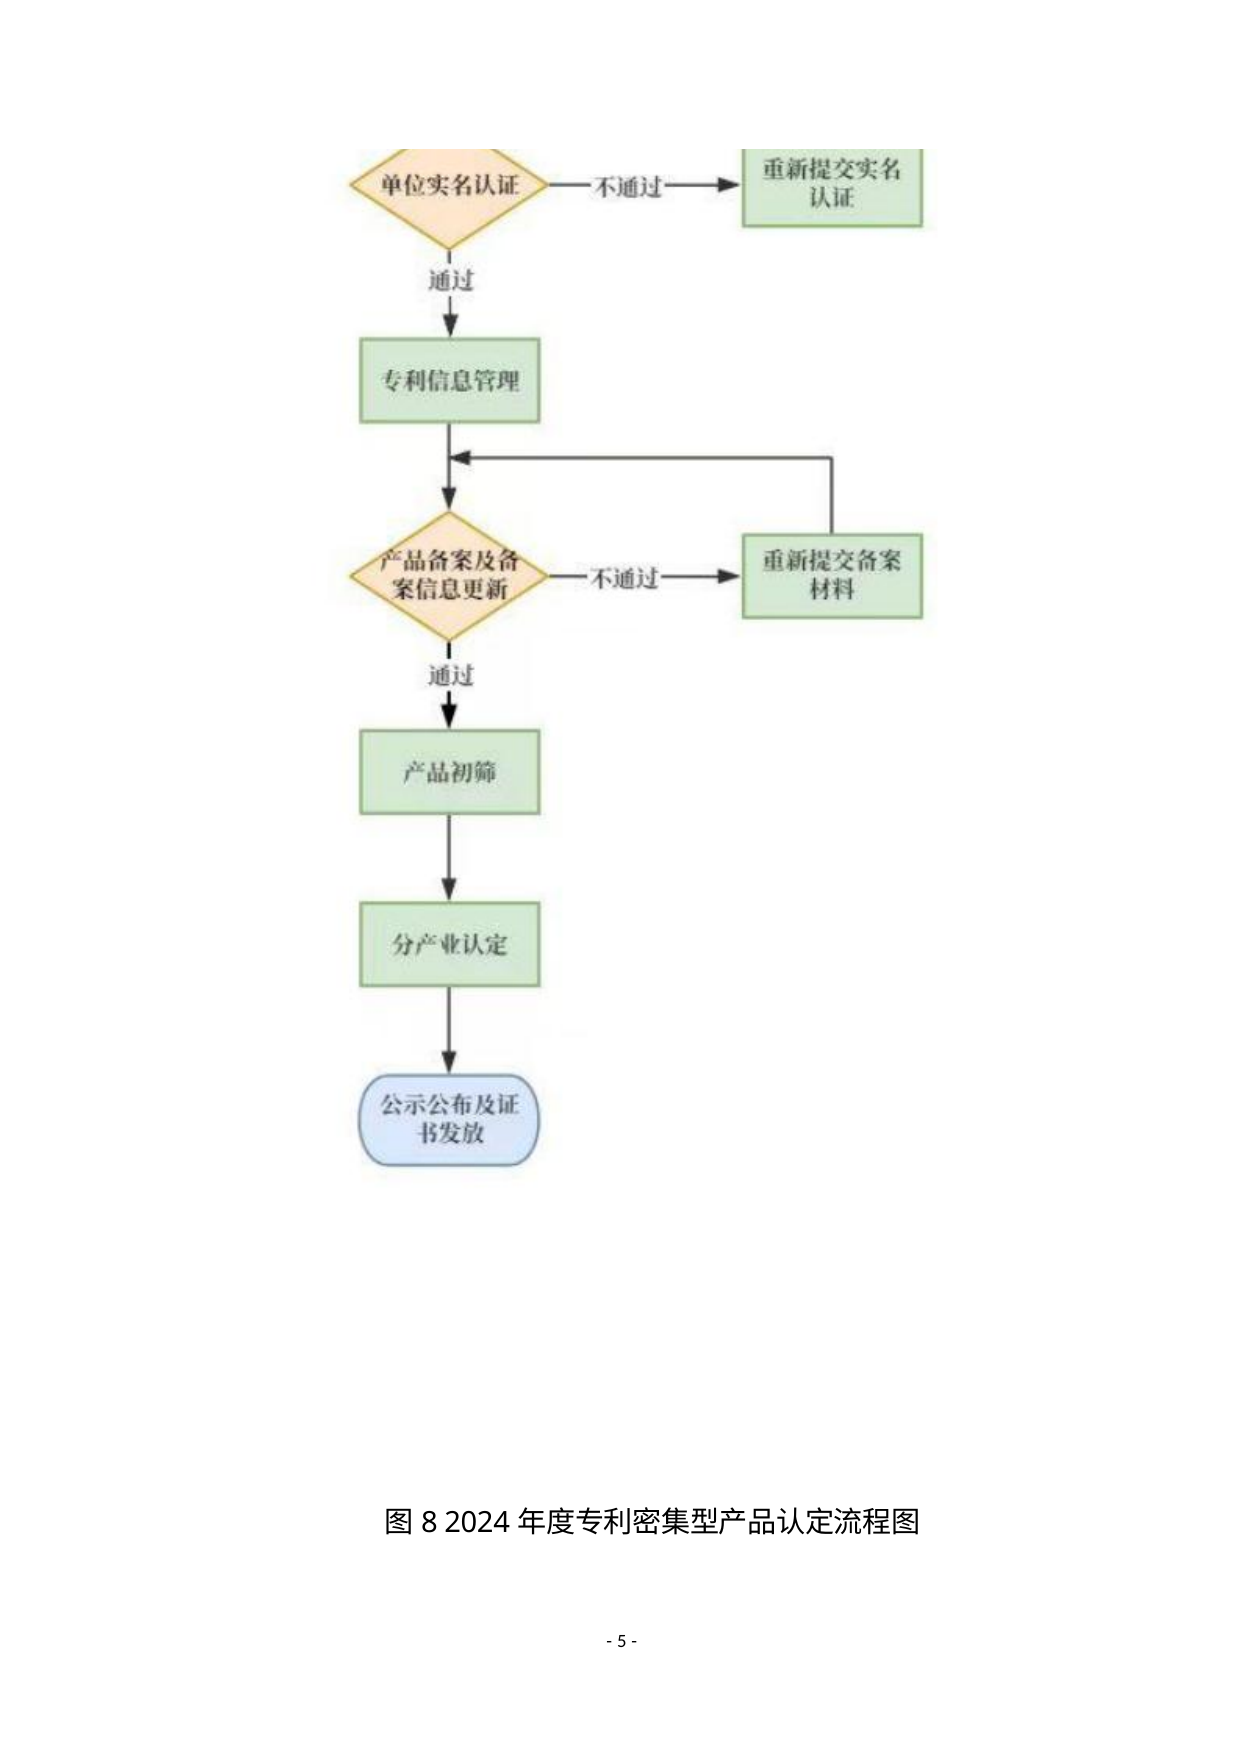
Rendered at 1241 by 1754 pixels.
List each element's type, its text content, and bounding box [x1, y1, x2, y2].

picture [187, 149, 1008, 1214]
text 图 8 2024 年度专利密集型产品认定流程图 [384, 1504, 1054, 1539]
